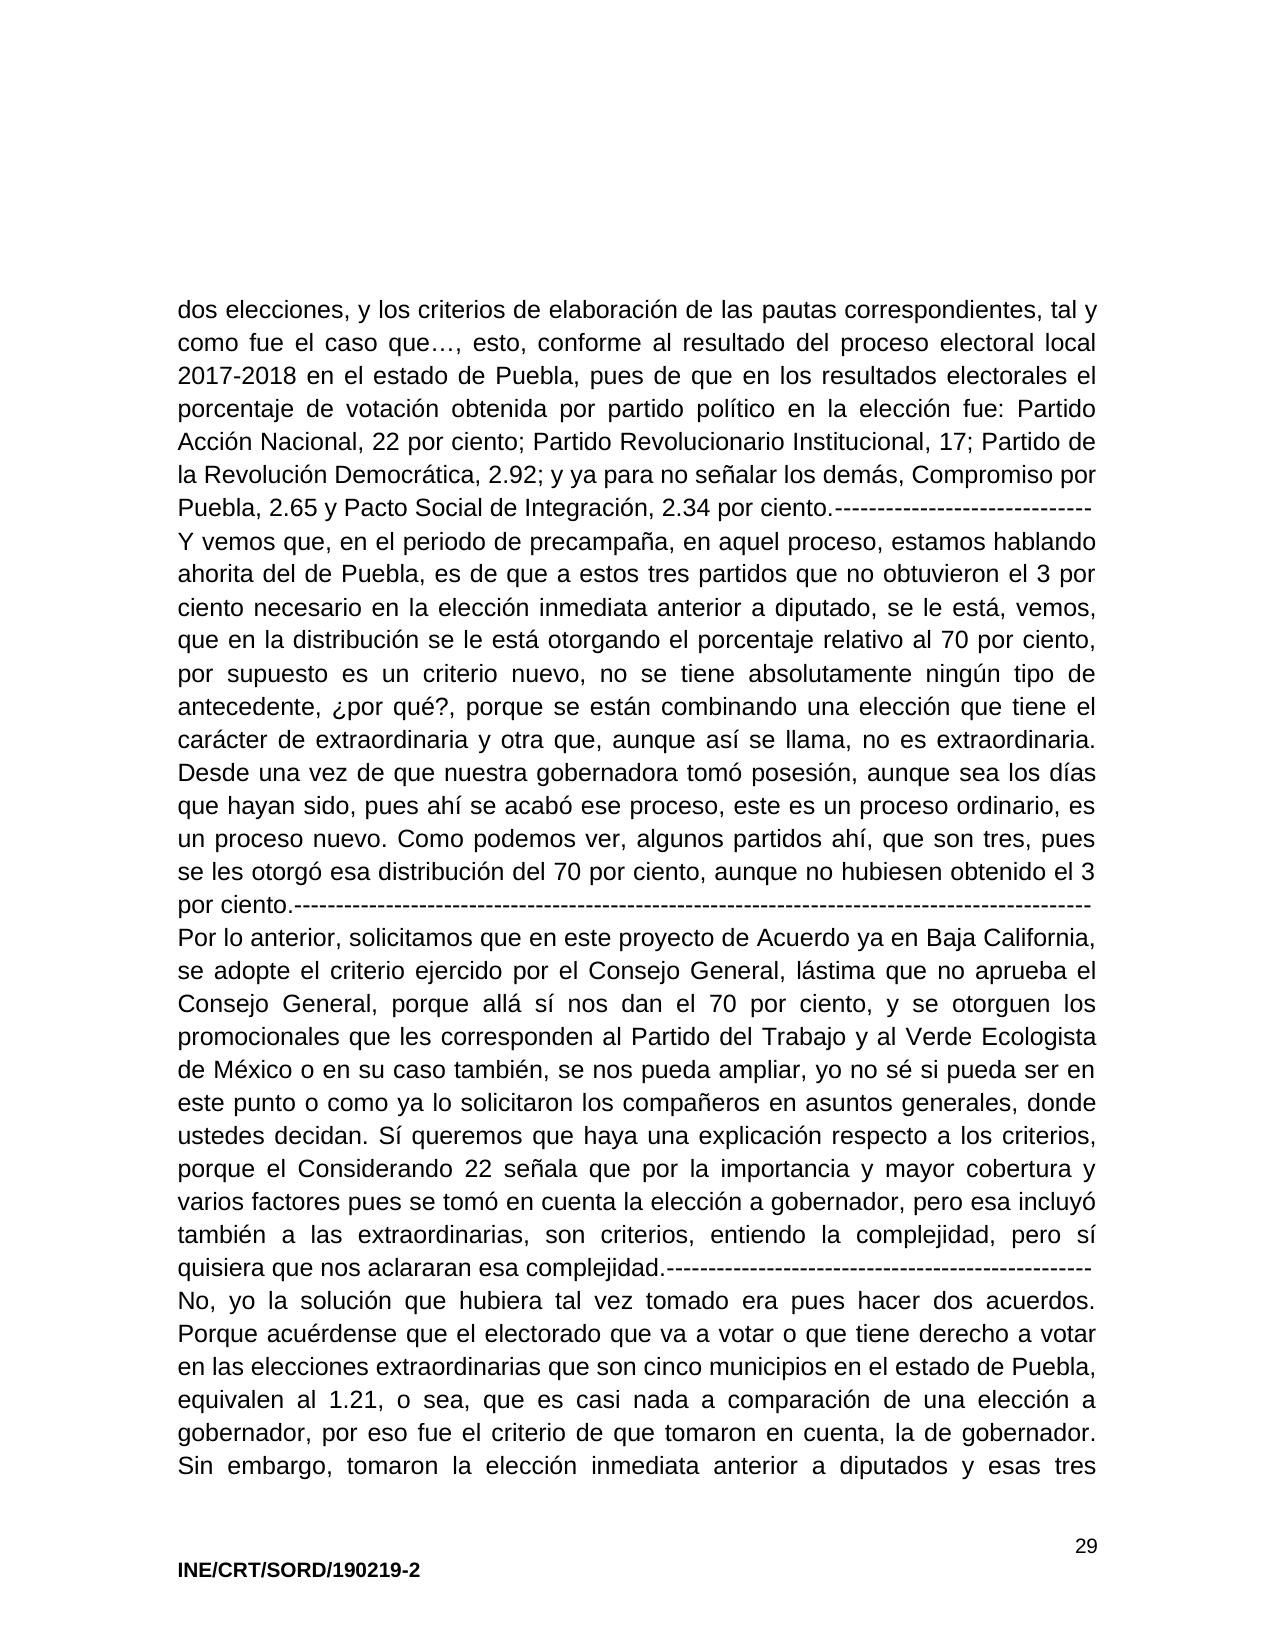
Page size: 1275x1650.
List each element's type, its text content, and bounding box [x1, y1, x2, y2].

text Y vemos que, en el periodo de precampaña, en aquel proceso, estamos hablando ahorita del de Puebla, es de que a estos tres partidos que no obtuvieron el 3 por ciento necesario en la elección inmediata anterior a diputado, se le está, vemos, que en la distribución se le está otorgando el porcentaje relativo al 70 por ciento, por supuesto es un criterio nuevo, no se tiene absolutamente ningún tipo de antecedente, ¿por qué?, porque se están combinando una elección que tiene el carácter de extraordinaria y otra que, aunque así se llama, no es extraordinaria. Desde una vez de que nuestra gobernadora tomó posesión, aunque sea los días que hayan sido, pues ahí se acabó ese proceso, este es un proceso ordinario, es un proceso nuevo. Como podemos ver, algunos partidos ahí, que son tres, pues se les otorgó esa distribución del 70 por ciento, aunque no hubiesen obtenido el 3 por ciento. [177, 526, 1098, 918]
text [177, 295, 1098, 522]
text Por lo anterior, solicitamos que en este proyecto de Acuerdo ya en Baja California, se adopte el criterio ejercido por el Consejo General, lástima que no aprueba el Consejo General, porque allá sí nos dan el 70 por ciento, y se otorguen los promocionales que les corresponden al Partido del Trabajo y al Verde Ecologista de México o en su caso también, se nos pueda ampliar, yo no sé si pueda ser en este punto o como ya lo solicitaron los compañeros en asuntos generales, donde ustedes decidan. Sí queremos que haya una explicación respecto a los criterios, porque el Considerando 22 señala que por la importancia y mayor cobertura y varios factores pues se tomó en cuenta la elección a gobernador, pero esa incluyó también a las extraordinarias, son criterios, entiendo la complejidad, pero sí quisiera que nos aclararan esa complejidad. [177, 923, 1098, 1282]
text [177, 1286, 1098, 1480]
